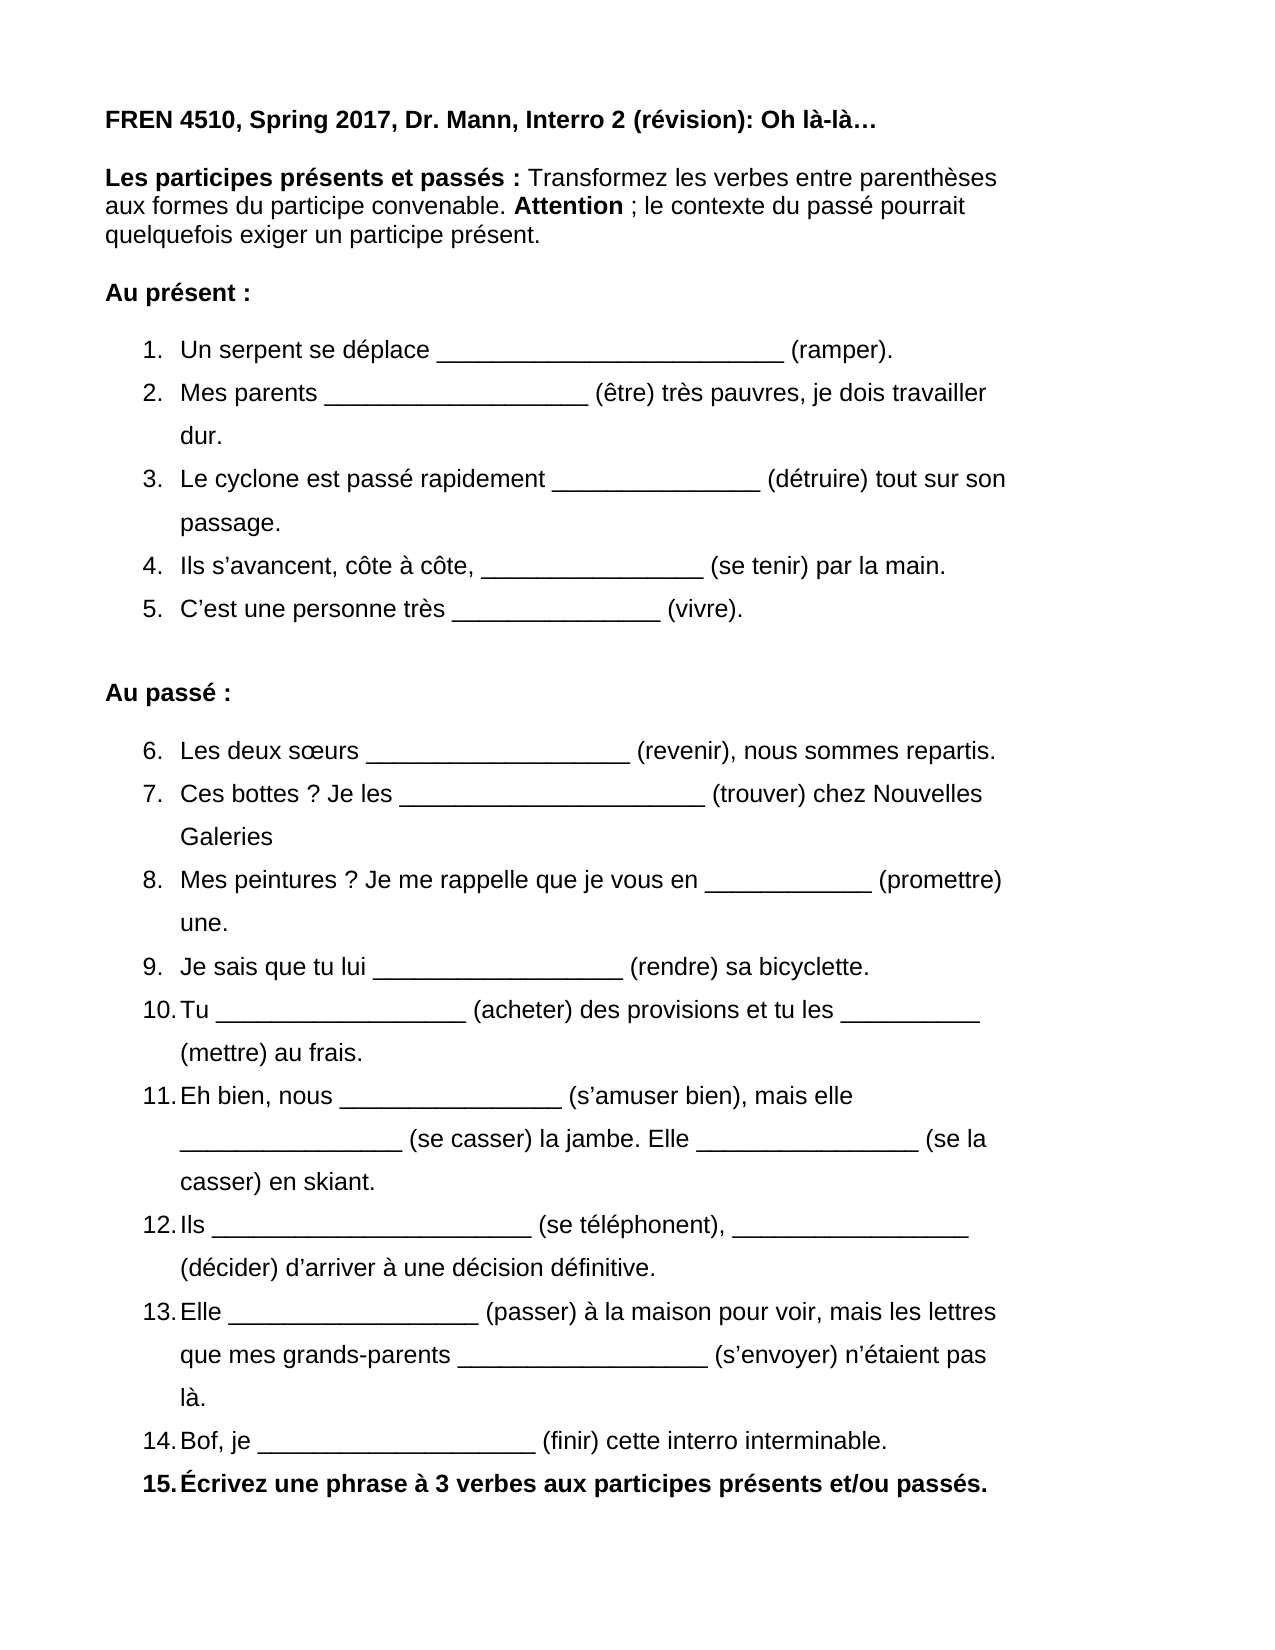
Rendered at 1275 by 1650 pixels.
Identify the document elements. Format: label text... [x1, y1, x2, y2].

list Elle __________________ (passer) à la maison pour voir, mais les lettres que mes grands-parents __________________ (s’envoyer) n’étaient pas là. [142, 1297, 1020, 1412]
list Ces bottes ? Je les ______________________ (trouver) chez Nouvelles Galeries [142, 779, 1020, 851]
list Le cyclone est passé rapidement _______________ (détruire) tout sur son passage. [142, 464, 1020, 536]
list Eh bien, nous ________________ (s’amuser bien), mais elle ________________ (se casser) la jambe. Elle ________________ (se la casser) en skiant. [142, 1081, 1020, 1196]
list Je sais que tu lui __________________ (rendre) sa bicyclette. [142, 952, 1020, 980]
list C’est une personne très _______________ (vivre). [142, 594, 1020, 664]
list Ils s’avancent, côte à côte, ________________ (se tenir) par la main. [142, 551, 1020, 579]
list Mes parents ___________________ (être) très pauvres, je dois travailler dur. [142, 378, 1020, 450]
list Un serpent se déplace _________________________ (ramper). [142, 335, 1020, 364]
list Bof, je ____________________ (finir) cette interro interminable. [142, 1426, 1020, 1455]
text FREN 4510, Spring 2017, Dr. Mann, Interro 2 (révision): Oh là-là… [105, 105, 1020, 134]
text Les participes présents et passés : Transformez les verbes entre parenthèses aux formes du participe convenable. Attention ; le contexte du passé pourrait quelquefois exiger un participe présent. [105, 162, 1020, 249]
list Tu __________________ (acheter) des provisions et tu les __________ (mettre) au frais. [142, 995, 1020, 1067]
text Au passé : [105, 678, 1020, 707]
list Mes peintures ? Je me rappelle que je vous en ____________ (promettre) une. [142, 865, 1020, 937]
list Écrivez une phrase à 3 verbes aux participes présents et/ou passés. [142, 1469, 1020, 1498]
list Ils _______________________ (se téléphonent), _________________ (décider) d’arriver à une décision définitive. [142, 1210, 1020, 1282]
text Au présent : [105, 277, 1020, 306]
list Les deux sœurs ___________________ (revenir), nous sommes repartis. [142, 736, 1020, 765]
